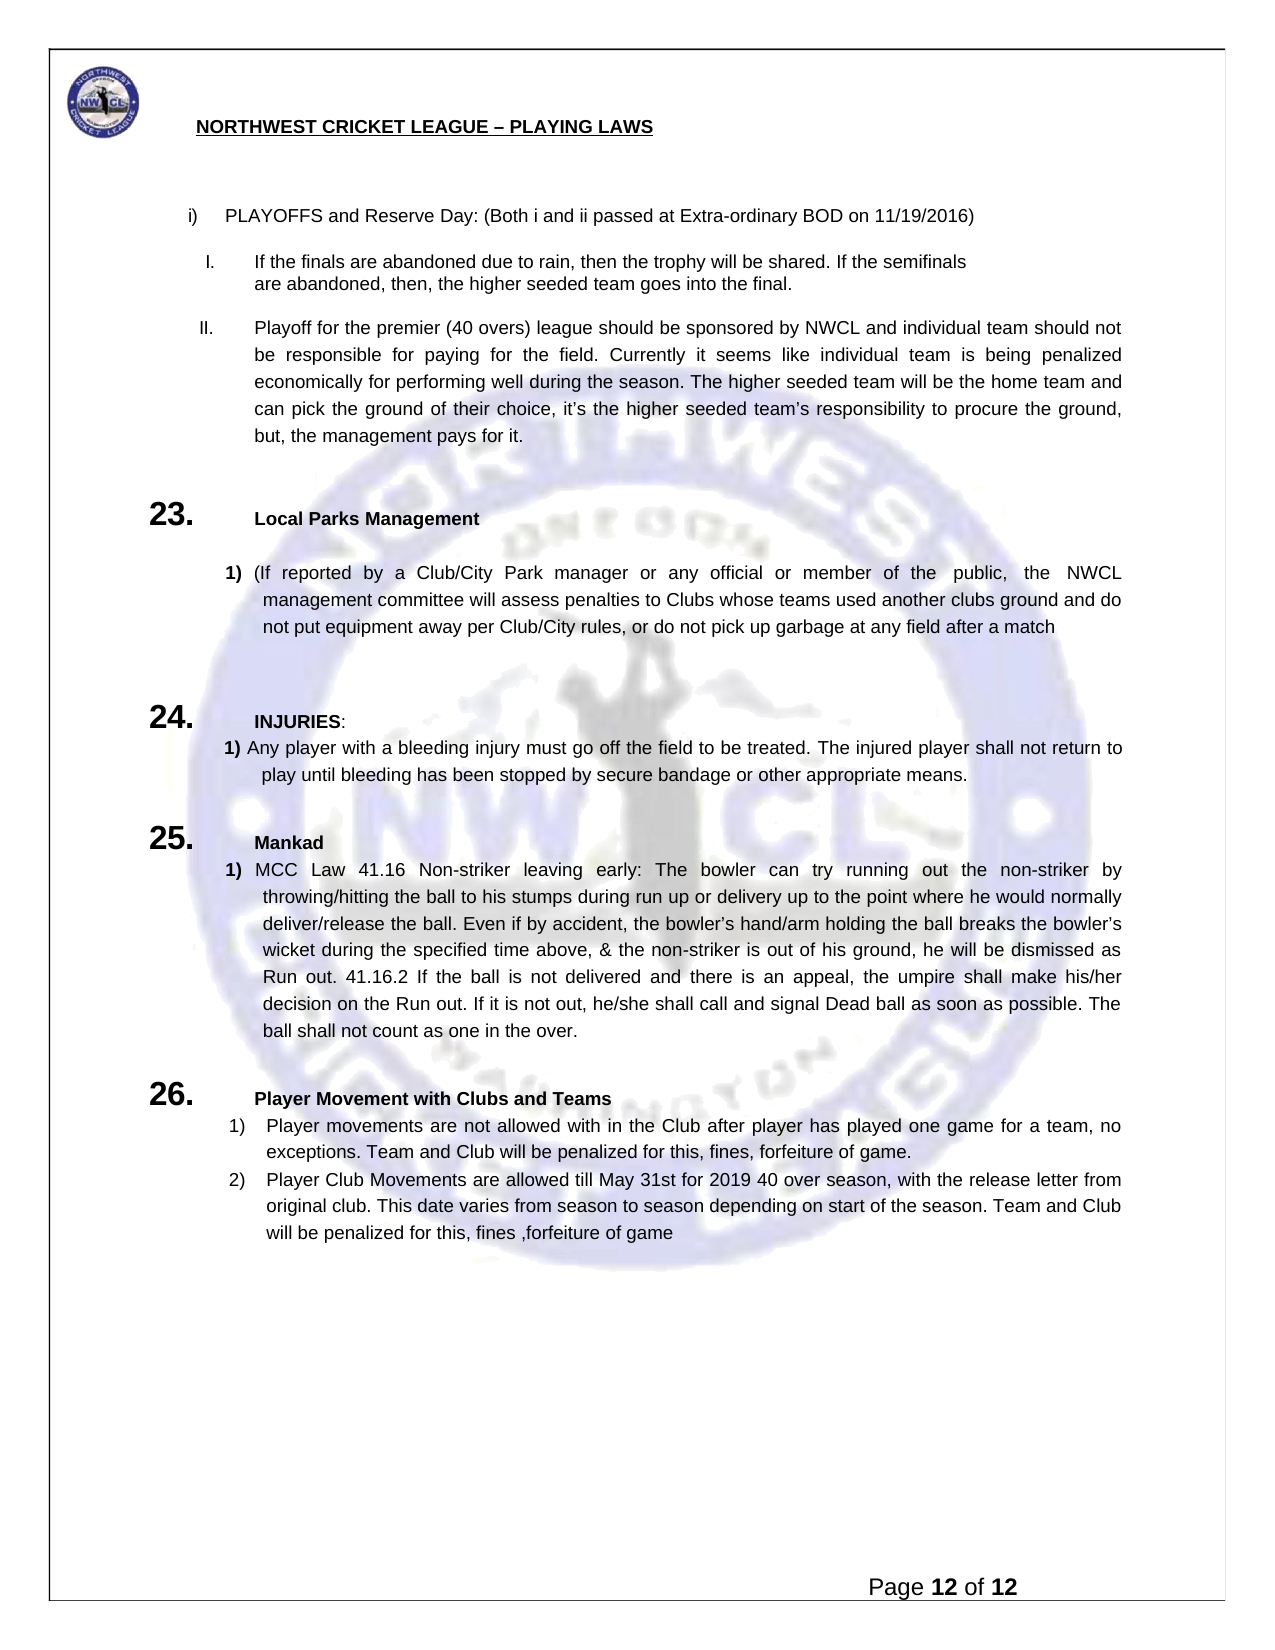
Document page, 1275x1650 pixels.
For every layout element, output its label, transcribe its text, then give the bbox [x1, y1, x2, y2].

list Player Club Movements are allowed till May 31st for 2019 40 over season, with the release letter from original club. This date varies from season to season depending on start of the season. Team and Club will be penalized for this, fines ,forfeiture of game [229, 1168, 1122, 1244]
text NORTHWEST CRICKET LEAGUE – PLAYING LAWS [196, 116, 1144, 138]
list PLAYOFFS and Reserve Day: (Both i and ii passed at Extra-ordinary BOD on 11/19/2016) [188, 204, 1144, 226]
list Player Movement with Clubs and Teams [149, 1074, 1144, 1112]
picture [48, 48, 1226, 1601]
list Mankad [149, 818, 1144, 856]
text Page 12 of 12 [137, 1572, 1017, 1600]
list INJURIES: [149, 697, 1144, 735]
text 1) MCC Law 41.16 Non-striker leaving early: The bowler can try running out the non-striker by throwing/hitting the ball to his stumps during run up or delivery up to the point where he would normally deliver/release the ball. Even if by accident, the bowler’s hand/arm holding the ball breaks the bowler’s wicket during the specified time above, & the non-striker is out of his ground, he will be dismissed as Run out. 41.16.2 If the ball is not delivered and there is an appeal, the umpire shall make his/her decision on the Run out. If it is not out, he/she shall call and signal Dead ball as soon as possible. The ball shall not count as one in the over. [225, 859, 1123, 1041]
text 1) Any player with a bleeding injury must go off the field to be treated. The injured player shall not return to play until bleeding has been stopped by secure bandage or other appropriate means. [224, 737, 1123, 786]
list Player movements are not allowed with in the Club after player has played one game for a team, no exceptions. Team and Club will be penalized for this, fines, forfeiture of game. [229, 1114, 1123, 1163]
text 1) (If reported by a Club/City Park manager or any official or member of the public, the NWCL management committee will assess penalties to Clubs whose teams used another clubs ground and do not put equipment away per Club/City rules, or do not pick up garbage at any field after a match [225, 562, 1123, 637]
list If the finals are abandoned due to rain, then the trophy will be shared. If the semifinals are abandoned, then, the higher seeded team goes into the final. [205, 250, 998, 294]
list Local Parks Management [149, 494, 1144, 533]
list Playoff for the premier (40 overs) league should be sponsored by NWCL and individual team should not be responsible for paying for the field. Currently it seems like individual team is being penalized economically for performing well during the season. The higher seeded team will be the home team and can pick the ground of their choice, it’s the higher seeded team’s responsibility to procure the ground, but, the management pays for it. [199, 317, 1123, 446]
